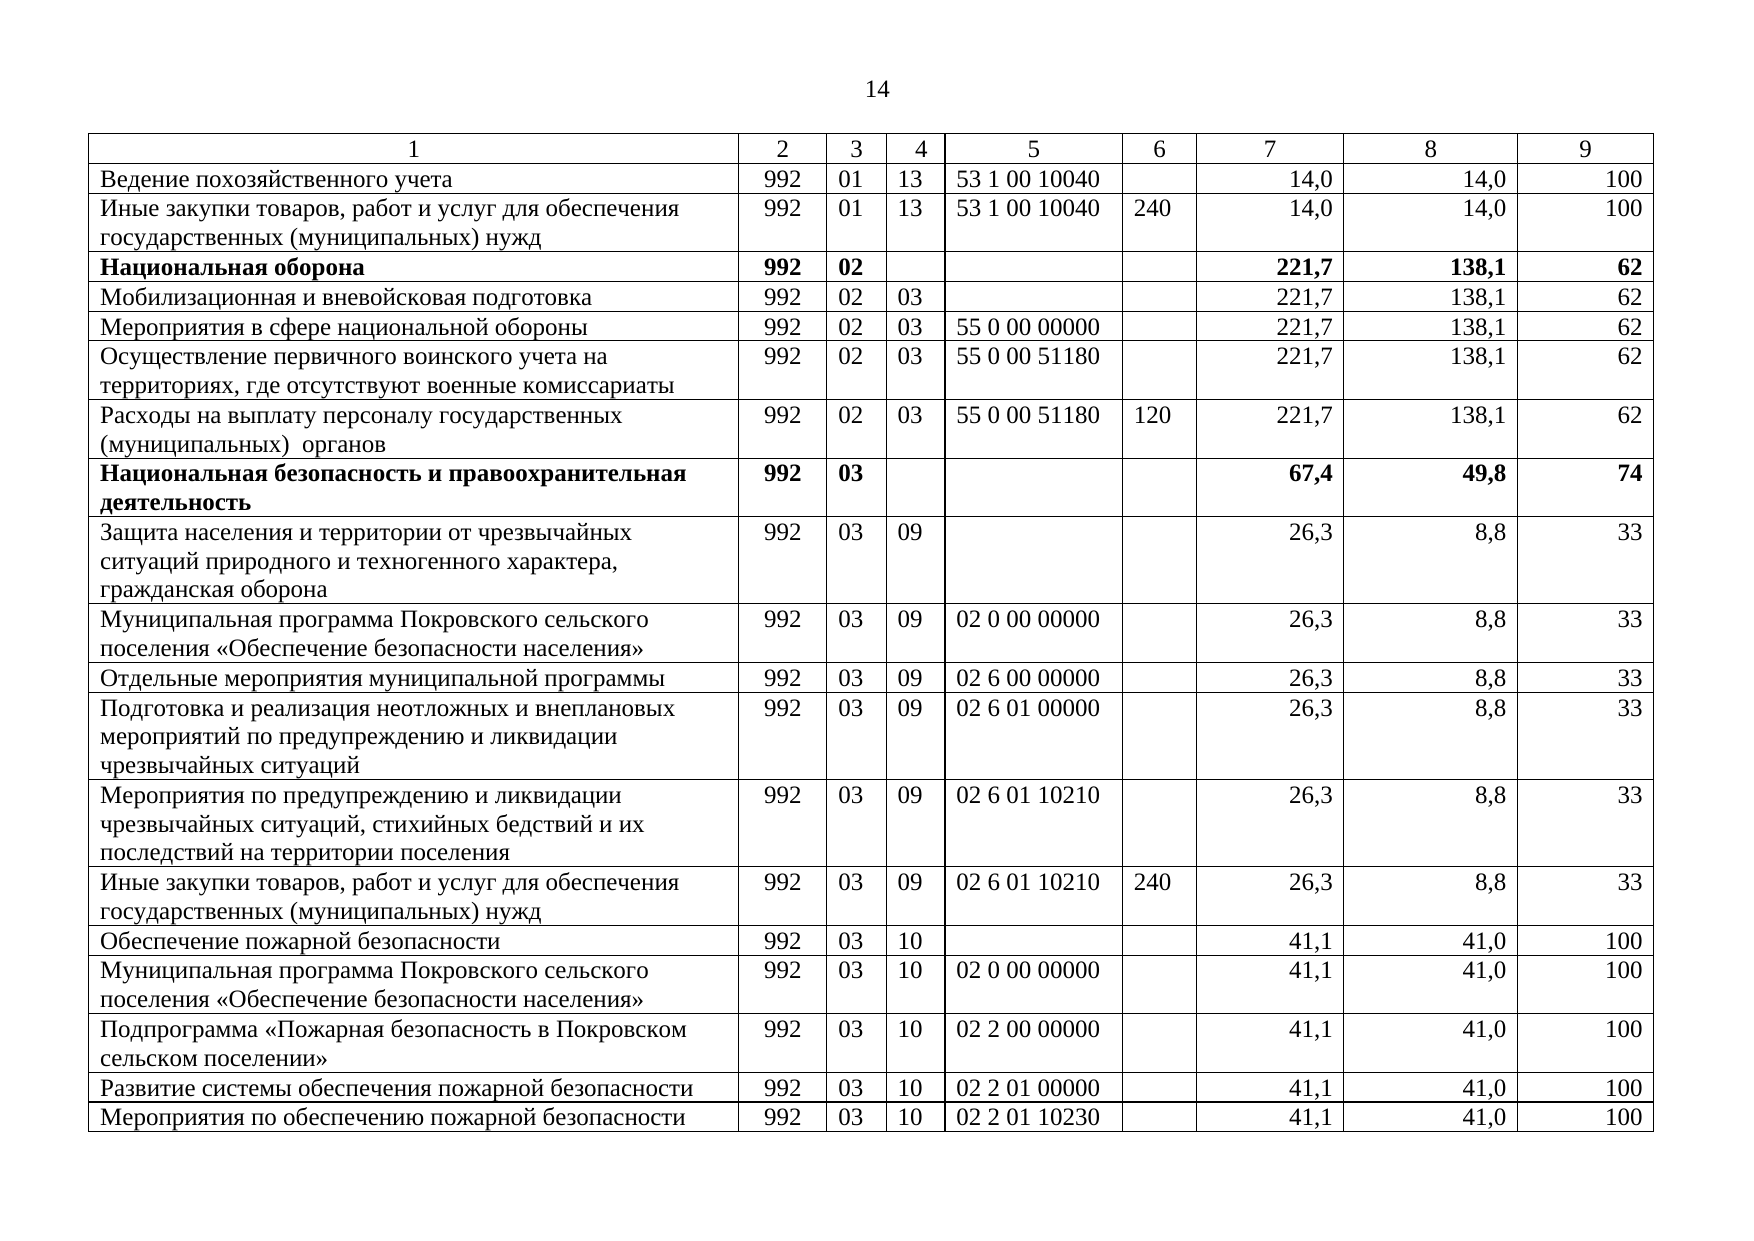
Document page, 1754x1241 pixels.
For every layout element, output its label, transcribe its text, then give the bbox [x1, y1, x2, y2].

table_cell 03 [827, 956, 886, 1013]
table_cell 26,3 [1197, 693, 1343, 779]
table_cell 8,8 [1344, 663, 1517, 692]
table_header 6 [1123, 134, 1196, 163]
table_cell 8,8 [1344, 867, 1517, 925]
table_cell Мероприятия по обеспечению пожарной безопасности [89, 1103, 738, 1131]
table_cell 120 [1123, 400, 1196, 457]
table_header 1 [89, 134, 738, 163]
table_cell 100 [1518, 1014, 1653, 1072]
table_cell 992 [739, 312, 826, 340]
table_cell 138,1 [1344, 400, 1517, 457]
table_cell [946, 459, 1122, 516]
table_cell 8,8 [1344, 604, 1517, 662]
table_cell 100 [1518, 926, 1653, 954]
table_cell [1123, 663, 1196, 692]
table_cell [1123, 780, 1196, 866]
table_cell 03 [827, 1103, 886, 1131]
table_cell [887, 459, 944, 516]
table_cell [946, 282, 1122, 311]
table_cell 33 [1518, 517, 1653, 603]
table_cell 02 2 00 00000 [946, 1014, 1122, 1072]
table_cell 138,1 [1344, 252, 1517, 281]
table_cell 01 [827, 194, 886, 251]
table_cell 138,1 [1344, 312, 1517, 340]
table_cell [1123, 1103, 1196, 1131]
table_header 4 [887, 134, 944, 163]
table_cell 33 [1518, 604, 1653, 662]
table_cell 992 [739, 1073, 826, 1101]
table_cell 41,1 [1197, 1073, 1343, 1101]
table_cell 10 [887, 926, 944, 954]
table_cell [1123, 693, 1196, 779]
table_cell 33 [1518, 693, 1653, 779]
table_cell 03 [887, 400, 944, 457]
table_cell [1123, 341, 1196, 399]
table_cell 992 [739, 164, 826, 192]
table_cell 03 [827, 663, 886, 692]
table_cell Мобилизационная и вневойсковая подготовка [89, 282, 738, 311]
table_cell Национальная безопасность и правоохранительная деятельность [89, 459, 738, 516]
table_cell 992 [739, 780, 826, 866]
table_cell 13 [887, 164, 944, 192]
table_header 7 [1197, 134, 1343, 163]
table_cell Иные закупки товаров, работ и услуг для обеспечения государственных (муниципальных) нужд [89, 867, 738, 925]
table_cell 55 0 00 51180 [946, 341, 1122, 399]
table_cell Расходы на выплату персоналу государственных (муниципальных) органов [89, 400, 738, 457]
table_cell 14,0 [1197, 164, 1343, 192]
table_cell 02 6 01 10210 [946, 780, 1122, 866]
table_cell 55 0 00 51180 [946, 400, 1122, 457]
table_cell 02 [827, 282, 886, 311]
table_cell [1123, 282, 1196, 311]
table_cell 62 [1518, 312, 1653, 340]
table_cell 10 [887, 1103, 944, 1131]
table_cell 26,3 [1197, 663, 1343, 692]
table_cell 8,8 [1344, 780, 1517, 866]
table_cell 49,8 [1344, 459, 1517, 516]
table_cell 992 [739, 517, 826, 603]
table_cell Подготовка и реализация неотложных и внеплановых мероприятий по предупреждению и ликвидации чрезвычайных ситуаций [89, 693, 738, 779]
table_cell 240 [1123, 867, 1196, 925]
table_cell Муниципальная программа Покровского сельского поселения «Обеспечение безопасности населения» [89, 956, 738, 1013]
table_cell 221,7 [1197, 341, 1343, 399]
table_cell 221,7 [1197, 312, 1343, 340]
table_cell 62 [1518, 282, 1653, 311]
table_cell 14,0 [1344, 194, 1517, 251]
table_cell Обеспечение пожарной безопасности [89, 926, 738, 954]
table_cell 992 [739, 867, 826, 925]
table_cell 992 [739, 400, 826, 457]
table_cell 26,3 [1197, 517, 1343, 603]
table_cell 41,1 [1197, 926, 1343, 954]
table_cell 09 [887, 517, 944, 603]
table_cell [1123, 517, 1196, 603]
table_cell 02 [827, 312, 886, 340]
table_cell 09 [887, 780, 944, 866]
table_cell 01 [827, 164, 886, 192]
table_cell 03 [827, 867, 886, 925]
table_cell Национальная оборона [89, 252, 738, 281]
table_cell 02 6 00 00000 [946, 663, 1122, 692]
table_cell 41,1 [1197, 1014, 1343, 1072]
table_cell 02 0 00 00000 [946, 956, 1122, 1013]
table_cell 41,0 [1344, 956, 1517, 1013]
table_header 5 [946, 134, 1122, 163]
table_cell 53 1 00 10040 [946, 164, 1122, 192]
table_cell 26,3 [1197, 780, 1343, 866]
table_cell 240 [1123, 194, 1196, 251]
table_cell 13 [887, 194, 944, 251]
table_cell 03 [827, 604, 886, 662]
table_cell Осуществление первичного воинского учета на территориях, где отсутствуют военные комиссариаты [89, 341, 738, 399]
table_cell 03 [827, 926, 886, 954]
table_cell 53 1 00 10040 [946, 194, 1122, 251]
table_cell 02 2 01 00000 [946, 1073, 1122, 1101]
table_cell [1123, 956, 1196, 1013]
table_cell 992 [739, 1014, 826, 1072]
table_cell 100 [1518, 194, 1653, 251]
table_cell 03 [827, 1014, 886, 1072]
table_cell 992 [739, 604, 826, 662]
table_cell [1123, 459, 1196, 516]
table_cell 26,3 [1197, 867, 1343, 925]
table_cell Развитие системы обеспечения пожарной безопасности [89, 1073, 738, 1101]
table_cell 03 [827, 780, 886, 866]
table_cell 992 [739, 926, 826, 954]
table_cell 138,1 [1344, 282, 1517, 311]
table_cell 02 6 01 00000 [946, 693, 1122, 779]
table_cell 02 [827, 252, 886, 281]
table_cell 26,3 [1197, 604, 1343, 662]
table_cell 09 [887, 693, 944, 779]
table_cell Подпрограмма «Пожарная безопасность в Покровском сельском поселении» [89, 1014, 738, 1072]
table_cell Ведение похозяйственного учета [89, 164, 738, 192]
table_cell 100 [1518, 1103, 1653, 1131]
table_cell 992 [739, 956, 826, 1013]
table_header 2 [739, 134, 826, 163]
table_cell [1123, 926, 1196, 954]
table_cell [946, 517, 1122, 603]
table_cell 100 [1518, 164, 1653, 192]
table_cell 992 [739, 194, 826, 251]
table_cell 33 [1518, 780, 1653, 866]
table_cell 03 [827, 1073, 886, 1101]
table_cell 992 [739, 341, 826, 399]
table_cell 67,4 [1197, 459, 1343, 516]
table_cell 03 [827, 517, 886, 603]
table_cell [89, 194, 738, 251]
table_cell 10 [887, 956, 944, 1013]
table_cell 41,0 [1344, 926, 1517, 954]
table_cell 221,7 [1197, 252, 1343, 281]
table_cell 33 [1518, 663, 1653, 692]
table_cell 09 [887, 663, 944, 692]
table_cell 02 0 00 00000 [946, 604, 1122, 662]
table_cell Муниципальная программа Покровского сельского поселения «Обеспечение безопасности населения» [89, 604, 738, 662]
table_cell [1123, 164, 1196, 192]
table_header 8 [1344, 134, 1517, 163]
table_cell 62 [1518, 400, 1653, 457]
table_cell 41,1 [1197, 1103, 1343, 1131]
table_cell 41,0 [1344, 1103, 1517, 1131]
table_cell 100 [1518, 956, 1653, 1013]
table_cell Мероприятия в сфере национальной обороны [89, 312, 738, 340]
table_cell Мероприятия по предупреждению и ликвидации чрезвычайных ситуаций, стихийных бедствий и их последствий на территории поселения [89, 780, 738, 866]
table_cell 09 [887, 867, 944, 925]
table_cell 41,0 [1344, 1073, 1517, 1101]
table_header 9 [1518, 134, 1653, 163]
table_cell 10 [887, 1014, 944, 1072]
table_cell 100 [1518, 1073, 1653, 1101]
table_cell 221,7 [1197, 282, 1343, 311]
table_cell [946, 926, 1122, 954]
table_cell [946, 252, 1122, 281]
table_cell [887, 252, 944, 281]
table_cell 03 [887, 312, 944, 340]
table_cell 62 [1518, 252, 1653, 281]
table_cell 992 [739, 459, 826, 516]
table_cell 992 [739, 252, 826, 281]
table_cell 8,8 [1344, 517, 1517, 603]
table_cell [1123, 1014, 1196, 1072]
table_cell Отдельные мероприятия муниципальной программы [89, 663, 738, 692]
table_cell 33 [1518, 867, 1653, 925]
table_cell 14,0 [1197, 194, 1343, 251]
table_cell 03 [827, 693, 886, 779]
table_cell 74 [1518, 459, 1653, 516]
table_cell [1123, 1073, 1196, 1101]
table_cell 02 6 01 10210 [946, 867, 1122, 925]
table_cell 41,1 [1197, 956, 1343, 1013]
table_cell 03 [887, 282, 944, 311]
table_cell 02 [827, 341, 886, 399]
table_header 3 [827, 134, 886, 163]
table_cell 221,7 [1197, 400, 1343, 457]
table_cell 02 2 01 10230 [946, 1103, 1122, 1131]
table_cell 992 [739, 663, 826, 692]
table_cell 41,0 [1344, 1014, 1517, 1072]
table_cell Защита населения и территории от чрезвычайных ситуаций природного и техногенного характера, гражданская оборона [89, 517, 738, 603]
table_cell 03 [827, 459, 886, 516]
table_cell [1123, 604, 1196, 662]
table_cell 62 [1518, 341, 1653, 399]
table_cell 09 [887, 604, 944, 662]
table_cell 14,0 [1344, 164, 1517, 192]
table_cell [1123, 252, 1196, 281]
table_cell 992 [739, 693, 826, 779]
table_cell 03 [887, 341, 944, 399]
table_cell 55 0 00 00000 [946, 312, 1122, 340]
table_cell 992 [739, 282, 826, 311]
table_cell 8,8 [1344, 693, 1517, 779]
table_cell 992 [739, 1103, 826, 1131]
table_cell [1123, 312, 1196, 340]
table_cell 02 [827, 400, 886, 457]
table_cell 10 [887, 1073, 944, 1101]
table_cell 138,1 [1344, 341, 1517, 399]
